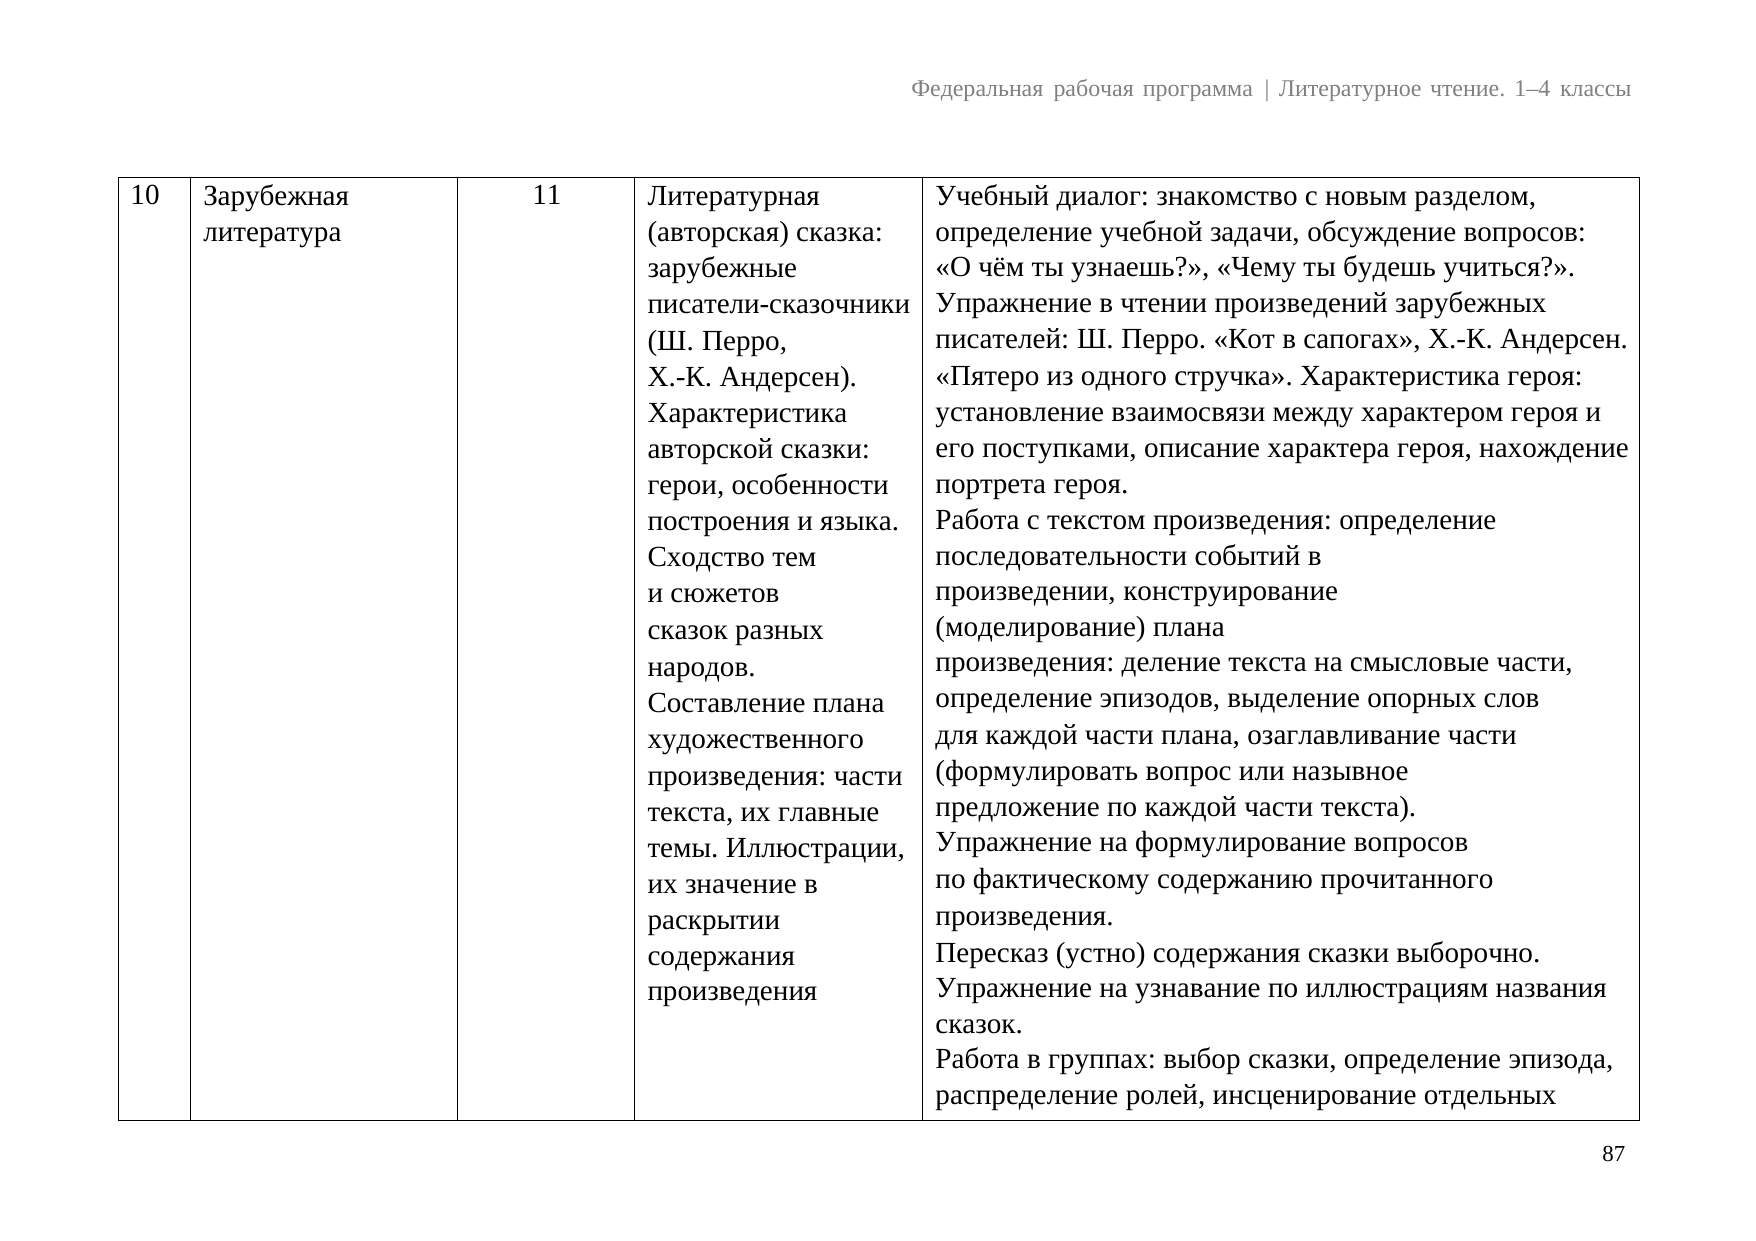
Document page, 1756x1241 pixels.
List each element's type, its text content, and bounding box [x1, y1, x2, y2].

table_header 11 [458, 178, 634, 1119]
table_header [191, 178, 457, 1119]
table_header 10 [119, 178, 190, 1119]
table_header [635, 178, 922, 1119]
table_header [923, 178, 1639, 1119]
